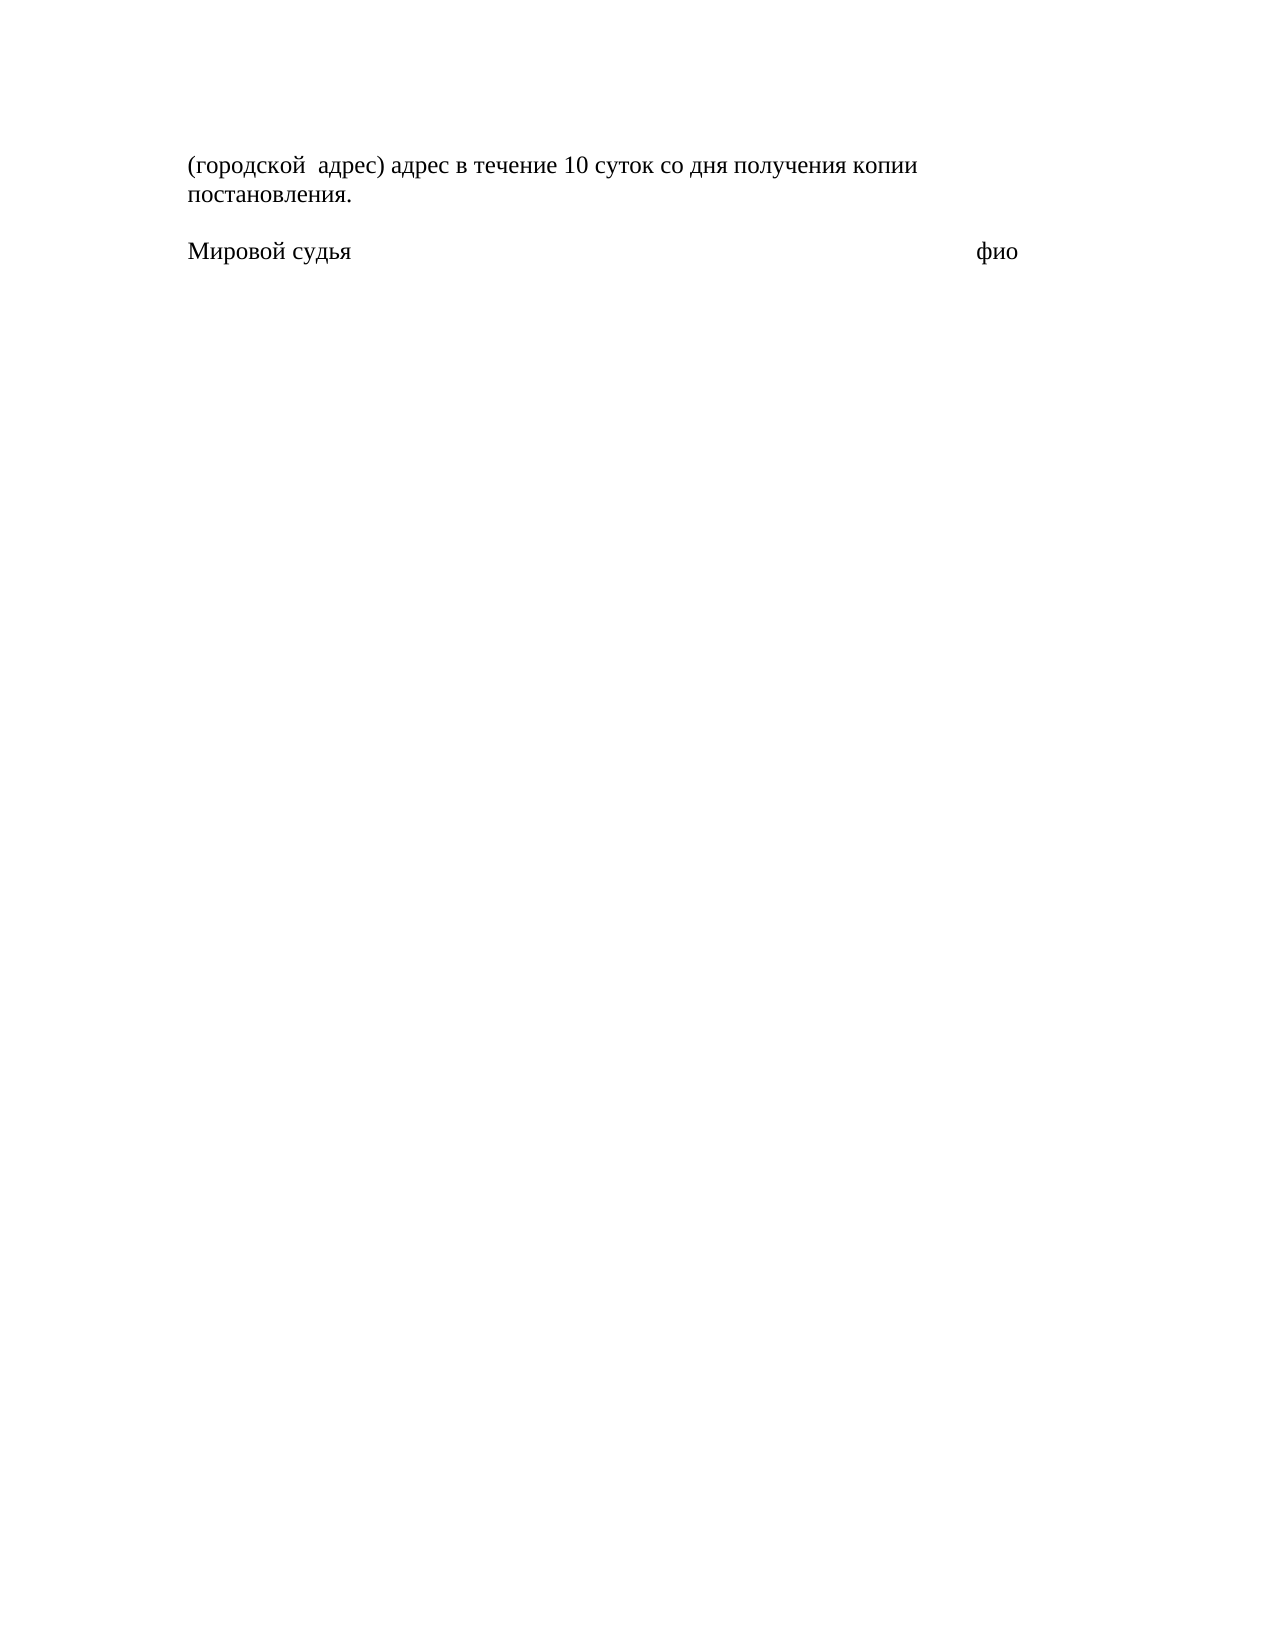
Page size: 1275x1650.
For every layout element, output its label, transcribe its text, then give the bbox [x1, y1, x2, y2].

text Мировой судья фио [187, 236, 1087, 265]
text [187, 150, 1087, 207]
